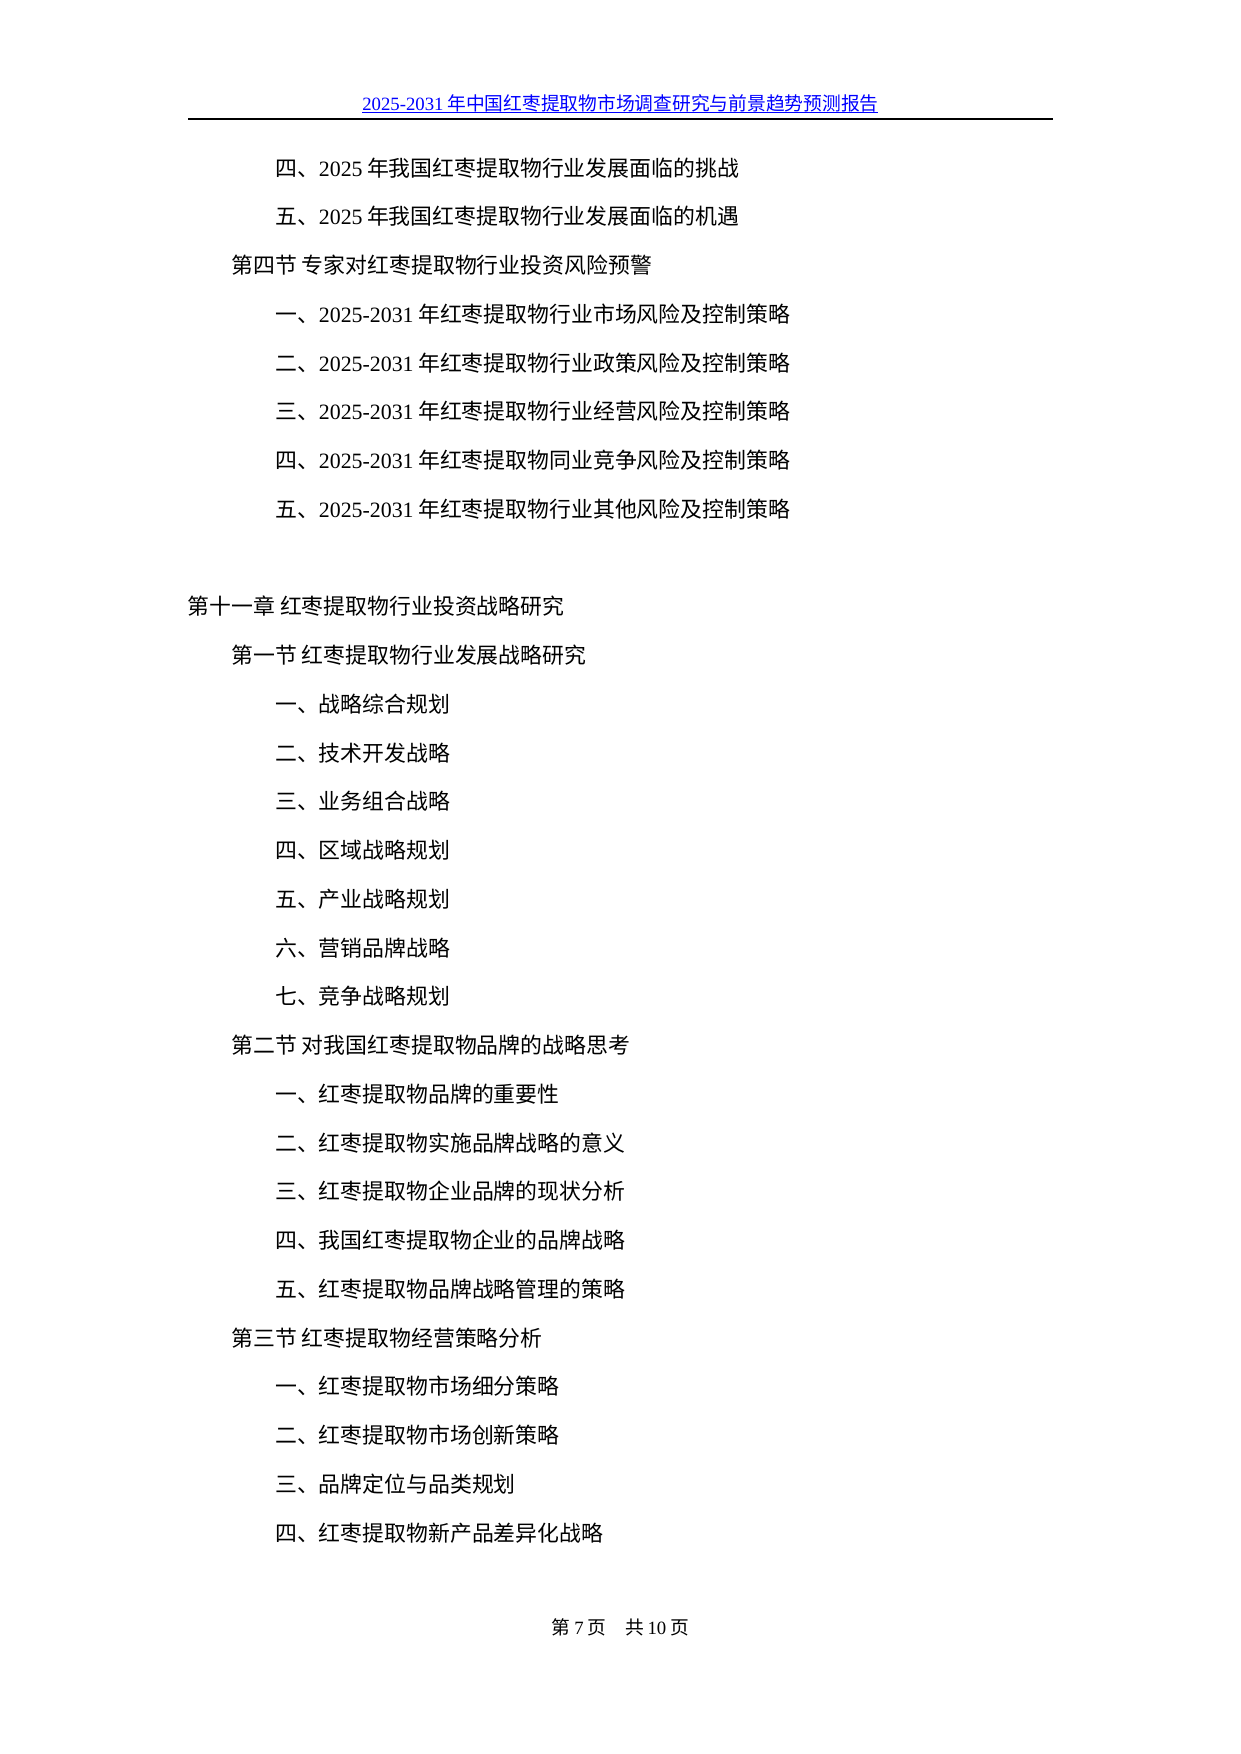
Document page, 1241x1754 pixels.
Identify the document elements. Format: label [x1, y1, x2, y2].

text [187, 150, 1053, 1548]
